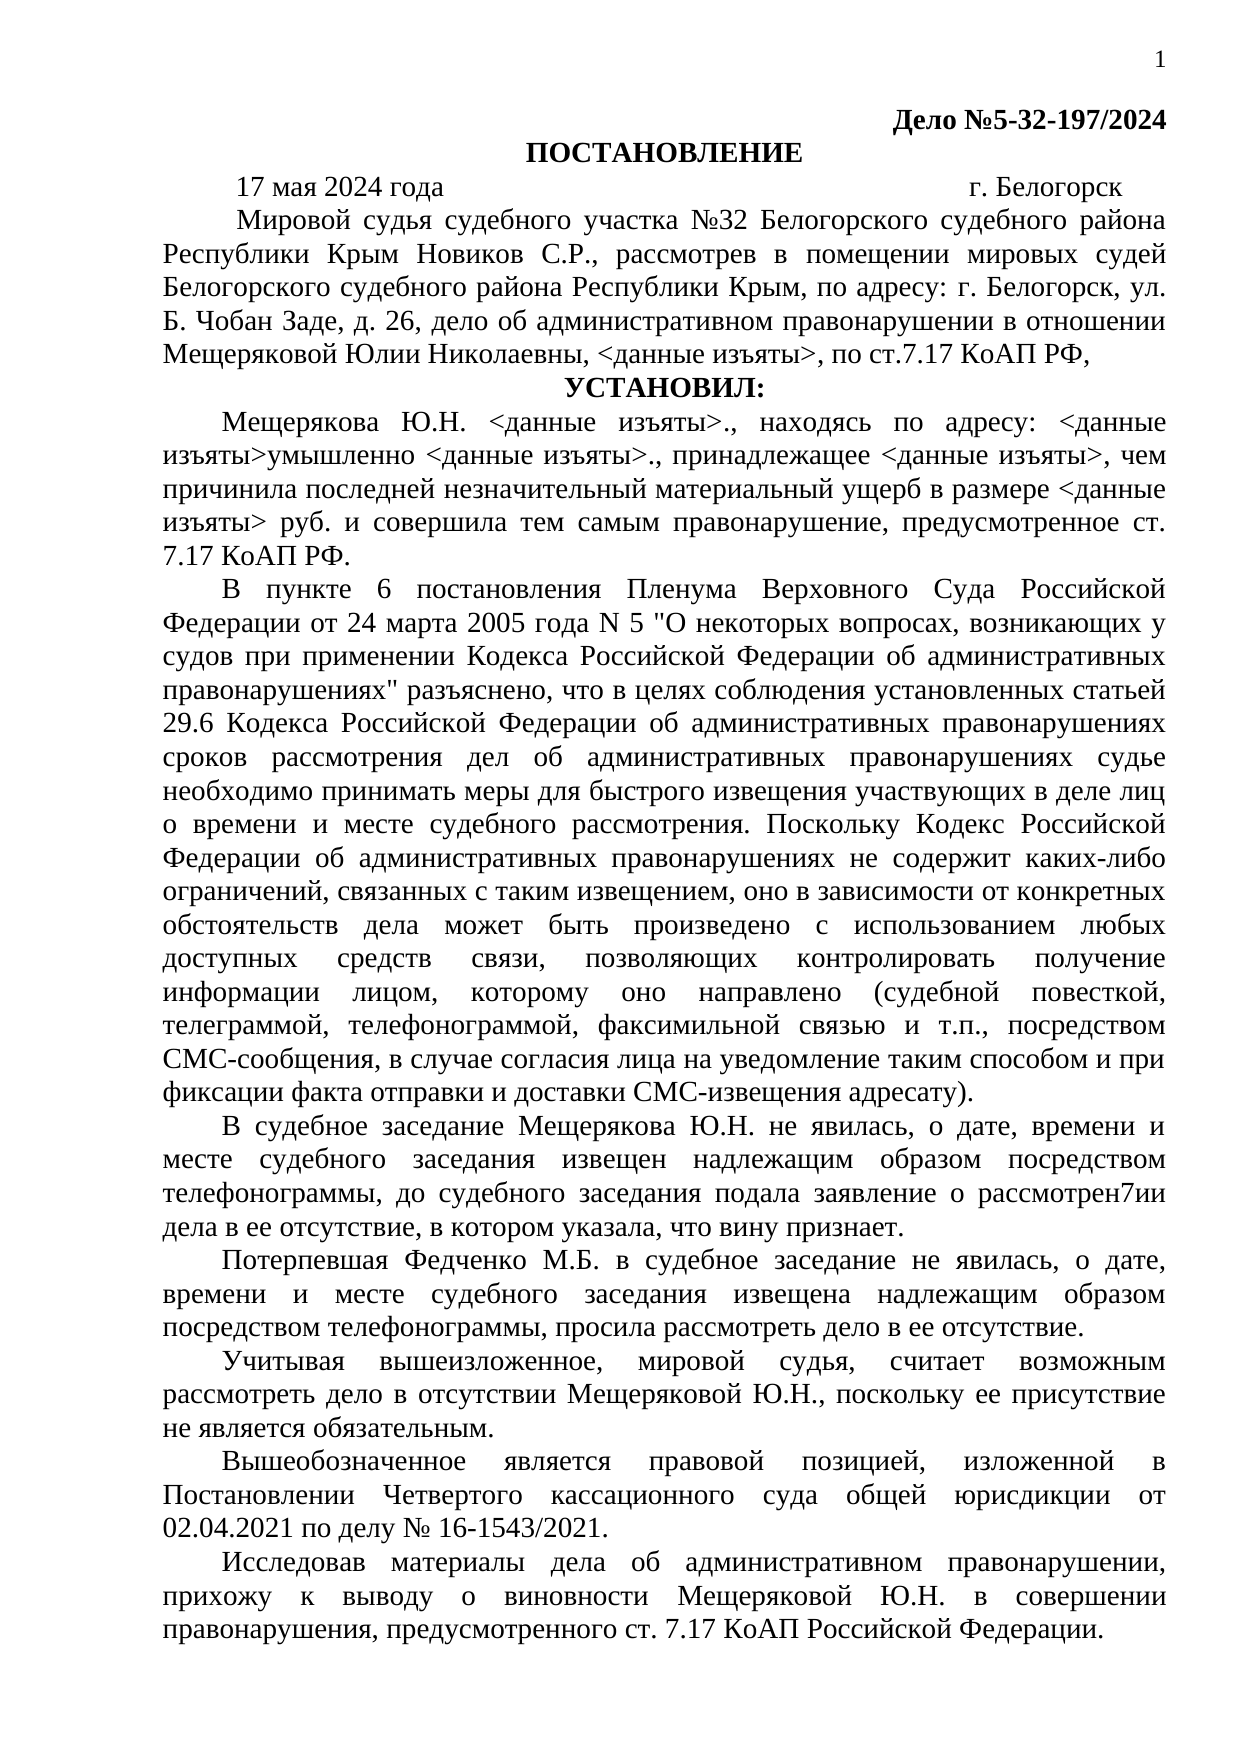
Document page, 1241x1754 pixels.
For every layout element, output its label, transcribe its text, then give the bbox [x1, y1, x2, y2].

text Дело №5-32-197/2024 [162, 102, 1167, 135]
text Потерпевшая Федченко М.Б. в судебное заседание не явилась, о дате, времени и месте судебного заседания извещена надлежащим образом посредством телефонограммы, просила рассмотреть дело в ее отсутствие. [162, 1242, 1166, 1343]
text 17 мая 2024 года г. Белогорск [103, 169, 1167, 202]
text Исследовав материалы дела об административном правонарушении, прихожу к выводу о виновности Мещеряковой Ю.Н. в совершении правонарушения, предусмотренного ст. 7.17 КоАП Российской Федерации. [162, 1544, 1167, 1645]
text ПОСТАНОВЛЕНИЕ [162, 135, 1167, 169]
text УСТАНОВИЛ: [162, 370, 1167, 404]
text Мировой судья судебного участка №32 Белогорского судебного района Республики Крым Новиков С.Р., рассмотрев в помещении мировых судей Белогорского судебного района Республики Крым, по адресу: г. Белогорск, ул. Б. Чобан Заде, д. 26, дело об административном правонарушении в отношении Мещеряковой Юлии Николаевны, <данные изъяты>, по ст.7.17 КоАП РФ, [162, 202, 1167, 370]
text Учитывая вышеизложенное, мировой судья, считает возможным рассмотреть дело в отсутствии Мещеряковой Ю.Н., поскольку ее присутствие не является обязательным. [162, 1343, 1167, 1443]
text Мещерякова Ю.Н. <данные изъяты>., находясь по адресу: <данные изъяты>умышленно <данные изъяты>., принадлежащее <данные изъяты>, чем причинила последней незначительный материальный ущерб в размере <данные изъяты> руб. и совершила тем самым правонарушение, предусмотренное ст. 7.17 КоАП РФ. [162, 404, 1167, 571]
text В пункте 6 постановления Пленума Верховного Суда Российской Федерации от 24 марта 2005 года N 5 "О некоторых вопросах, возникающих у судов при применении Кодекса Российской Федерации об административных правонарушениях" разъяснено, что в целях соблюдения установленных статьей 29.6 Кодекса Российской Федерации об административных правонарушениях сроков рассмотрения дел об административных правонарушениях судье необходимо принимать меры для быстрого извещения участвующих в деле лиц о времени и месте судебного рассмотрения. Поскольку Кодекс Российской Федерации об административных правонарушениях не содержит каких-либо ограничений, связанных с таким извещением, оно в зависимости от конкретных обстоятельств дела может быть произведено с использованием любых доступных средств связи, позволяющих контролировать получение информации лицом, которому оно направлено (судебной повесткой, телеграммой, телефонограммой, факсимильной связью и т.п., посредством СМС-сообщения, в случае согласия лица на уведомление таким способом и при фиксации факта отправки и доставки СМС-извещения адресату). [162, 571, 1167, 1108]
text Вышеобозначенное является правовой позицией, изложенной в Постановлении Четвертого кассационного суда общей юрисдикции от 02.04.2021 по делу № 16-1543/2021. [162, 1443, 1167, 1544]
text В судебное заседание Мещерякова Ю.Н. не явилась, о дате, времени и месте судебного заседания извещен надлежащим образом посредством телефонограммы, до судебного заседания подала заявление о рассмотрен7ии дела в ее отсутствие, в котором указала, что вину признает. [162, 1108, 1167, 1242]
